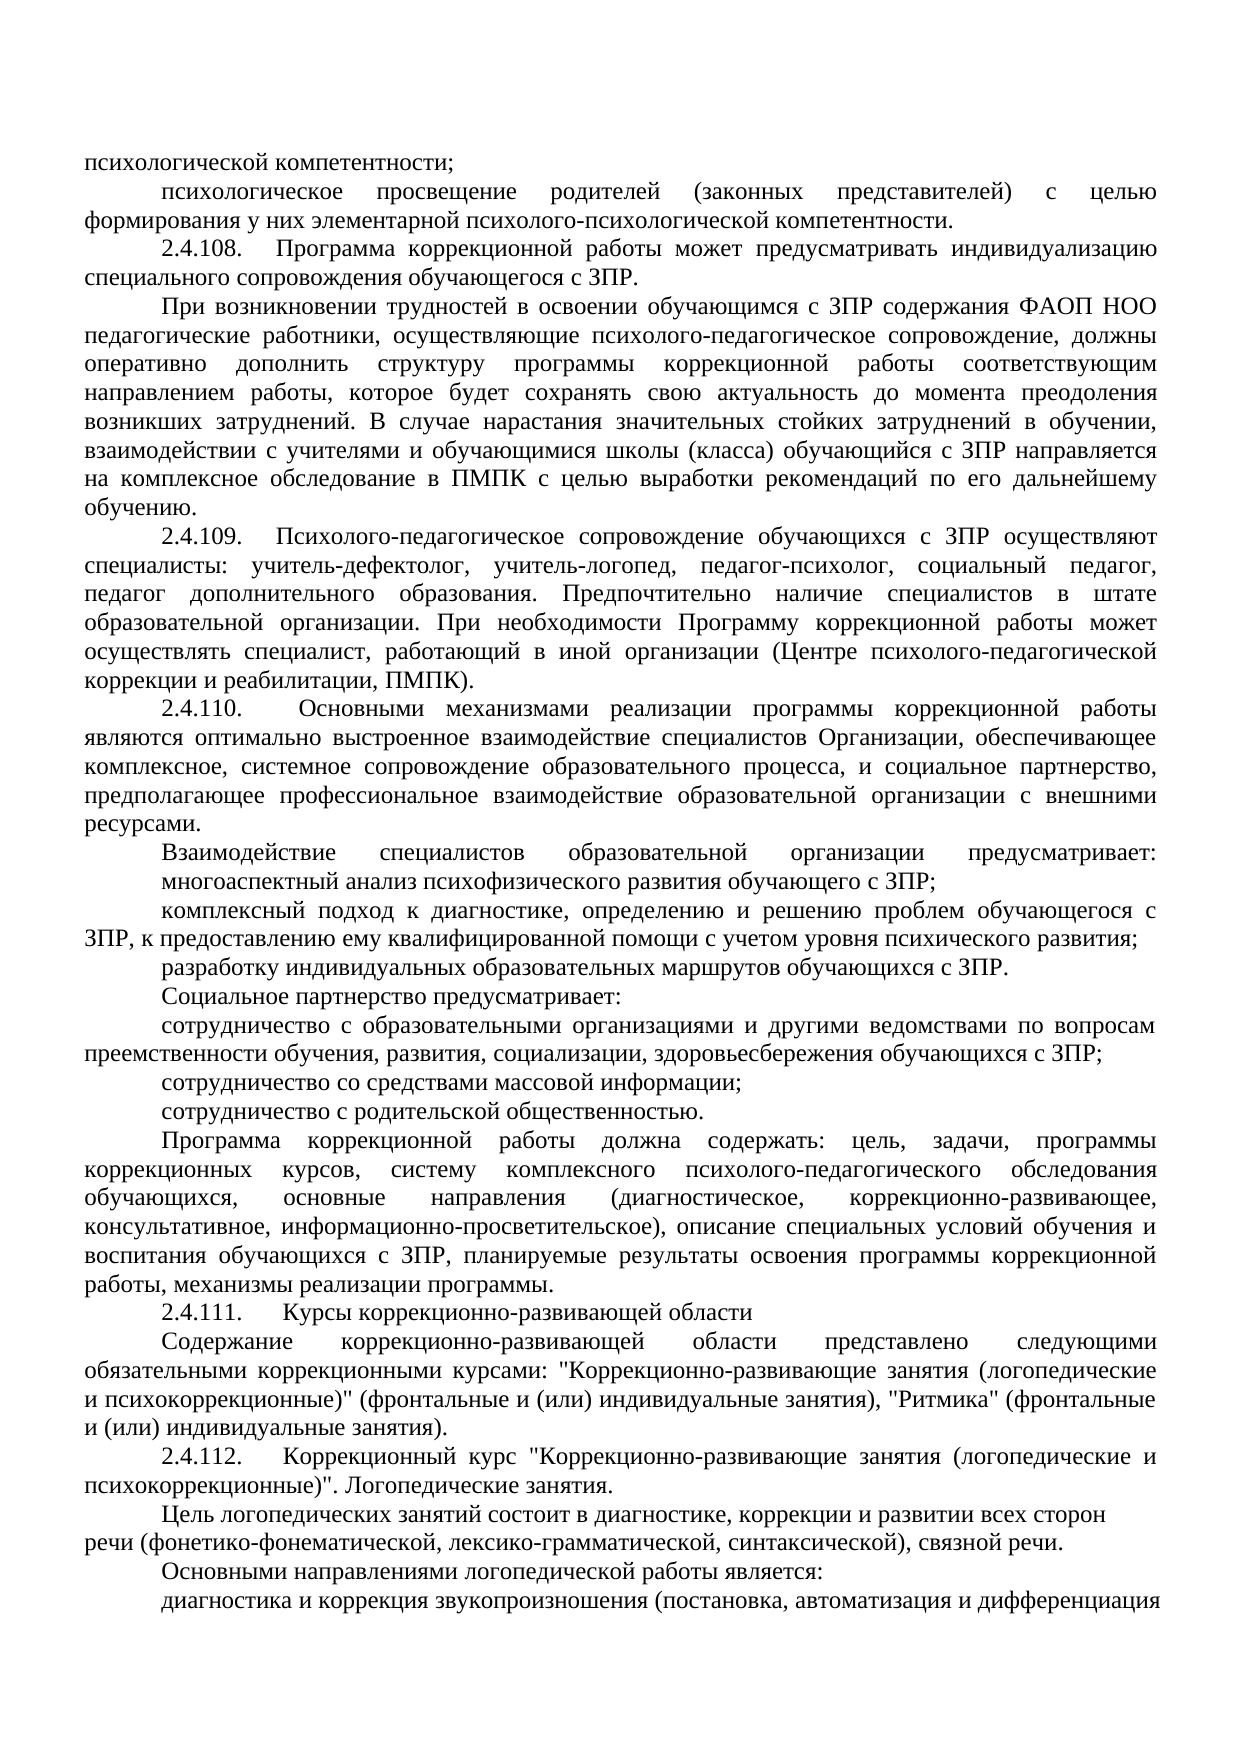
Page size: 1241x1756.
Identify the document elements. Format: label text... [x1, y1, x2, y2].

text Программа коррекционной работы должна содержать: цель, задачи, программы коррекционных курсов, систему комплексного психолого-педагогического обследования обучающихся, основные направления (диагностическое, коррекционно-развивающее, консультативное, информационно-просветительское), описание специальных условий обучения и воспитания обучающихся с ЗПР, планируемые результаты освоения программы коррекционной работы, механизмы реализации программы. [84, 1125, 1157, 1297]
text Основными направлениями логопедической работы является: [161, 1556, 1186, 1585]
list Коррекционный курс "Коррекционно-развивающие занятия (логопедические и психокоррекционные)". Логопедические занятия. [84, 1441, 1157, 1499]
text комплексный подход к диагностике, определению и решению проблем обучающегося с ЗПР, к предоставлению ему квалифицированной помощи с учетом уровня психического развития; [84, 895, 1156, 952]
text Взаимодействие специалистов образовательной организации предусматривает: многоаспектный анализ психофизического развития обучающего с ЗПР; [161, 837, 1157, 895]
list Курсы коррекционно-развивающей области [161, 1297, 1186, 1326]
text При возникновении трудностей в освоении обучающимся с ЗПР содержания ФАОП НОО педагогические работники, осуществляющие психолого-педагогическое сопровождение, должны оперативно дополнить структуру программы коррекционной работы соответствующим направлением работы, которое будет сохранять свою актуальность до момента преодоления возникших затруднений. В случае нарастания значительных стойких затруднений в обучении, взаимодействии с учителями и обучающимися школы (класса) обучающийся с ЗПР направляется на комплексное обследование в ПМПК с целью выработки рекомендаций по его дальнейшему обучению. [84, 291, 1157, 521]
text диагностика и коррекция звукопроизношения (постановка, автоматизация и дифференциация [161, 1585, 1186, 1614]
text Цель логопедических занятий состоит в диагностике, коррекции и развитии всех сторон речи (фонетико-фонематической, лексико-грамматической, синтаксической), связной речи. [84, 1499, 1157, 1556]
list Психолого-педагогическое сопровождение обучающихся с ЗПР осуществляют специалисты: учитель-дефектолог, учитель-логопед, педагог-психолог, социальный педагог, педагог дополнительного образования. Предпочтительно наличие специалистов в штате образовательной организации. При необходимости Программу коррекционной работы может осуществлять специалист, работающий в иной организации (Центре психолого-педагогической коррекции и реабилитации, ПМПК). [84, 521, 1157, 693]
list Программа коррекционной работы может предусматривать индивидуализацию специального сопровождения обучающегося с ЗПР. [84, 233, 1157, 291]
text разработку индивидуальных образовательных маршрутов обучающихся с ЗПР. Социальное партнерство предусматривает: [161, 952, 1009, 1010]
text психологической компетентности; [84, 147, 1186, 176]
text сотрудничество с образовательными организациями и другими ведомствами по вопросам преемственности обучения, развития, социализации, здоровьесбережения обучающихся с ЗПР; [84, 1010, 1156, 1067]
text сотрудничество со средствами массовой информации; сотрудничество с родительской общественностью. [161, 1067, 743, 1125]
text психологическое просвещение родителей (законных представителей) с целью формирования у них элементарной психолого-психологической компетентности. [84, 176, 1157, 233]
list Основными механизмами реализации программы коррекционной работы являются оптимально выстроенное взаимодействие специалистов Организации, обеспечивающее комплексное, системное сопровождение образовательного процесса, и социальное партнерство, предполагающее профессиональное взаимодействие образовательной организации с внешними ресурсами. [84, 693, 1157, 837]
text Содержание коррекционно-развивающей области представлено следующими обязательными коррекционными курсами: "Коррекционно-развивающие занятия (логопедические и психокоррекционные)" (фронтальные и (или) индивидуальные занятия), "Ритмика" (фронтальные и (или) индивидуальные занятия). [84, 1326, 1157, 1441]
